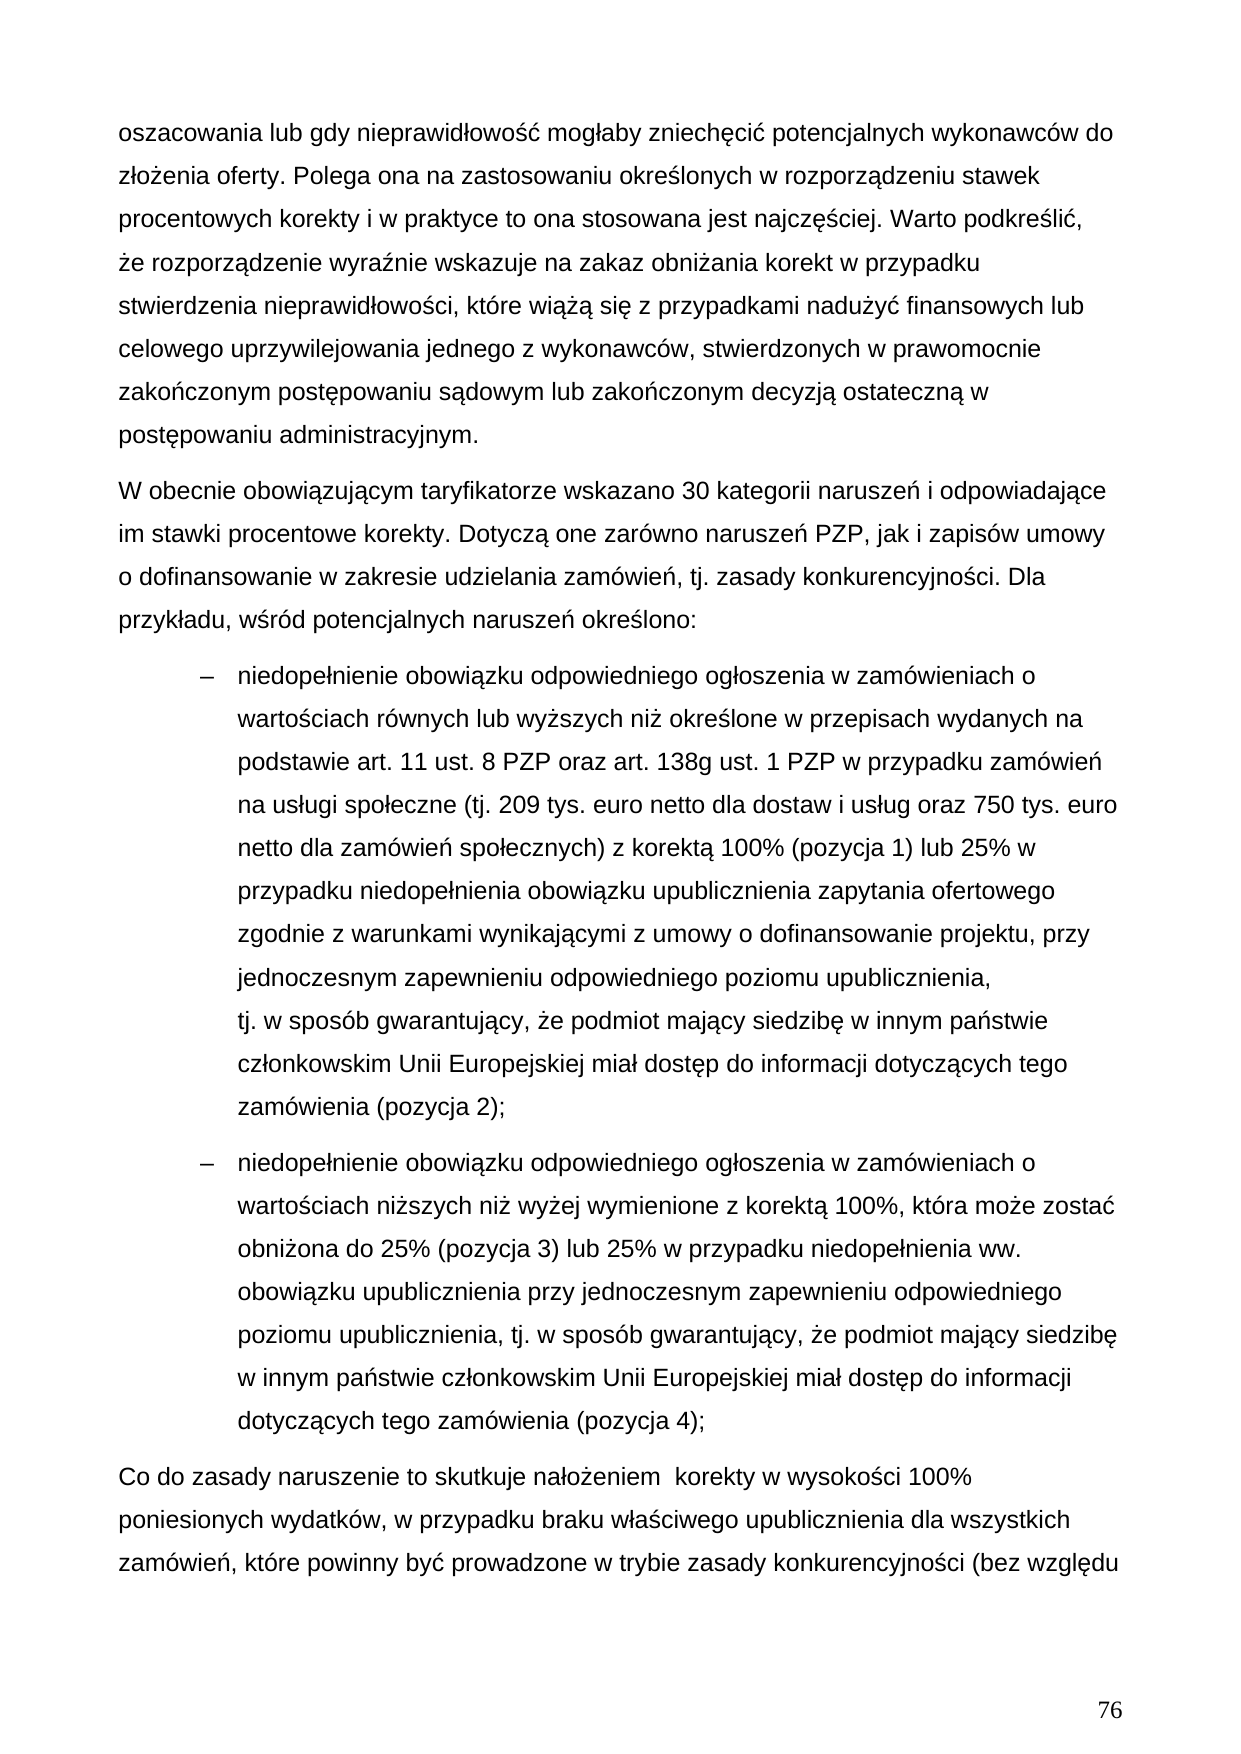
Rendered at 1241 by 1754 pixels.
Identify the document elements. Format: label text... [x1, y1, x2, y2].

list niedopełnienie obowiązku odpowiedniego ogłoszenia w zamówieniach o wartościach niższych niż wyżej wymienione z korektą 100%, która może zostać obniżona do 25% (pozycja 3) lub 25% w przypadku niedopełnienia ww. obowiązku upublicznienia przy jednoczesnym zapewnieniu odpowiedniego poziomu upublicznienia, tj. w sposób gwarantujący, że podmiot mający siedzibę w innym państwie członkowskim Unii Europejskiej miał dostęp do informacji dotyczących tego zamówienia (pozycja 4); [200, 1147, 1122, 1435]
list niedopełnienie obowiązku odpowiedniego ogłoszenia w zamówieniach o wartościach równych lub wyższych niż określone w przepisach wydanych na podstawie art. 11 ust. 8 PZP oraz art. 138g ust. 1 PZP w przypadku zamówień na usługi społeczne (tj. 209 tys. euro netto dla dostaw i usług oraz 750 tys. euro netto dla zamówień społecznych) z korektą 100% (pozycja 1) lub 25% w przypadku niedopełnienia obowiązku upublicznienia zapytania ofertowego zgodnie z warunkami wynikającymi z umowy o dofinansowanie projektu, przy jednoczesnym zapewnieniu odpowiedniego poziomu upublicznienia, tj. w sposób gwarantujący, że podmiot mający siedzibę w innym państwie członkowskim Unii Europejskiej miał dostęp do informacji dotyczących tego zamówienia (pozycja 2); [200, 661, 1122, 1121]
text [118, 118, 1122, 449]
text W obecnie obowiązującym taryfikatorze wskazano 30 kategorii naruszeń i odpowiadające im stawki procentowe korekty. Dotyczą one zarówno naruszeń PZP, jak i zapisów umowy o dofinansowanie w zakresie udzielania zamówień, tj. zasady konkurencyjności. Dla przykładu, wśród potencjalnych naruszeń określono: [118, 476, 1122, 634]
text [118, 1462, 1122, 1577]
